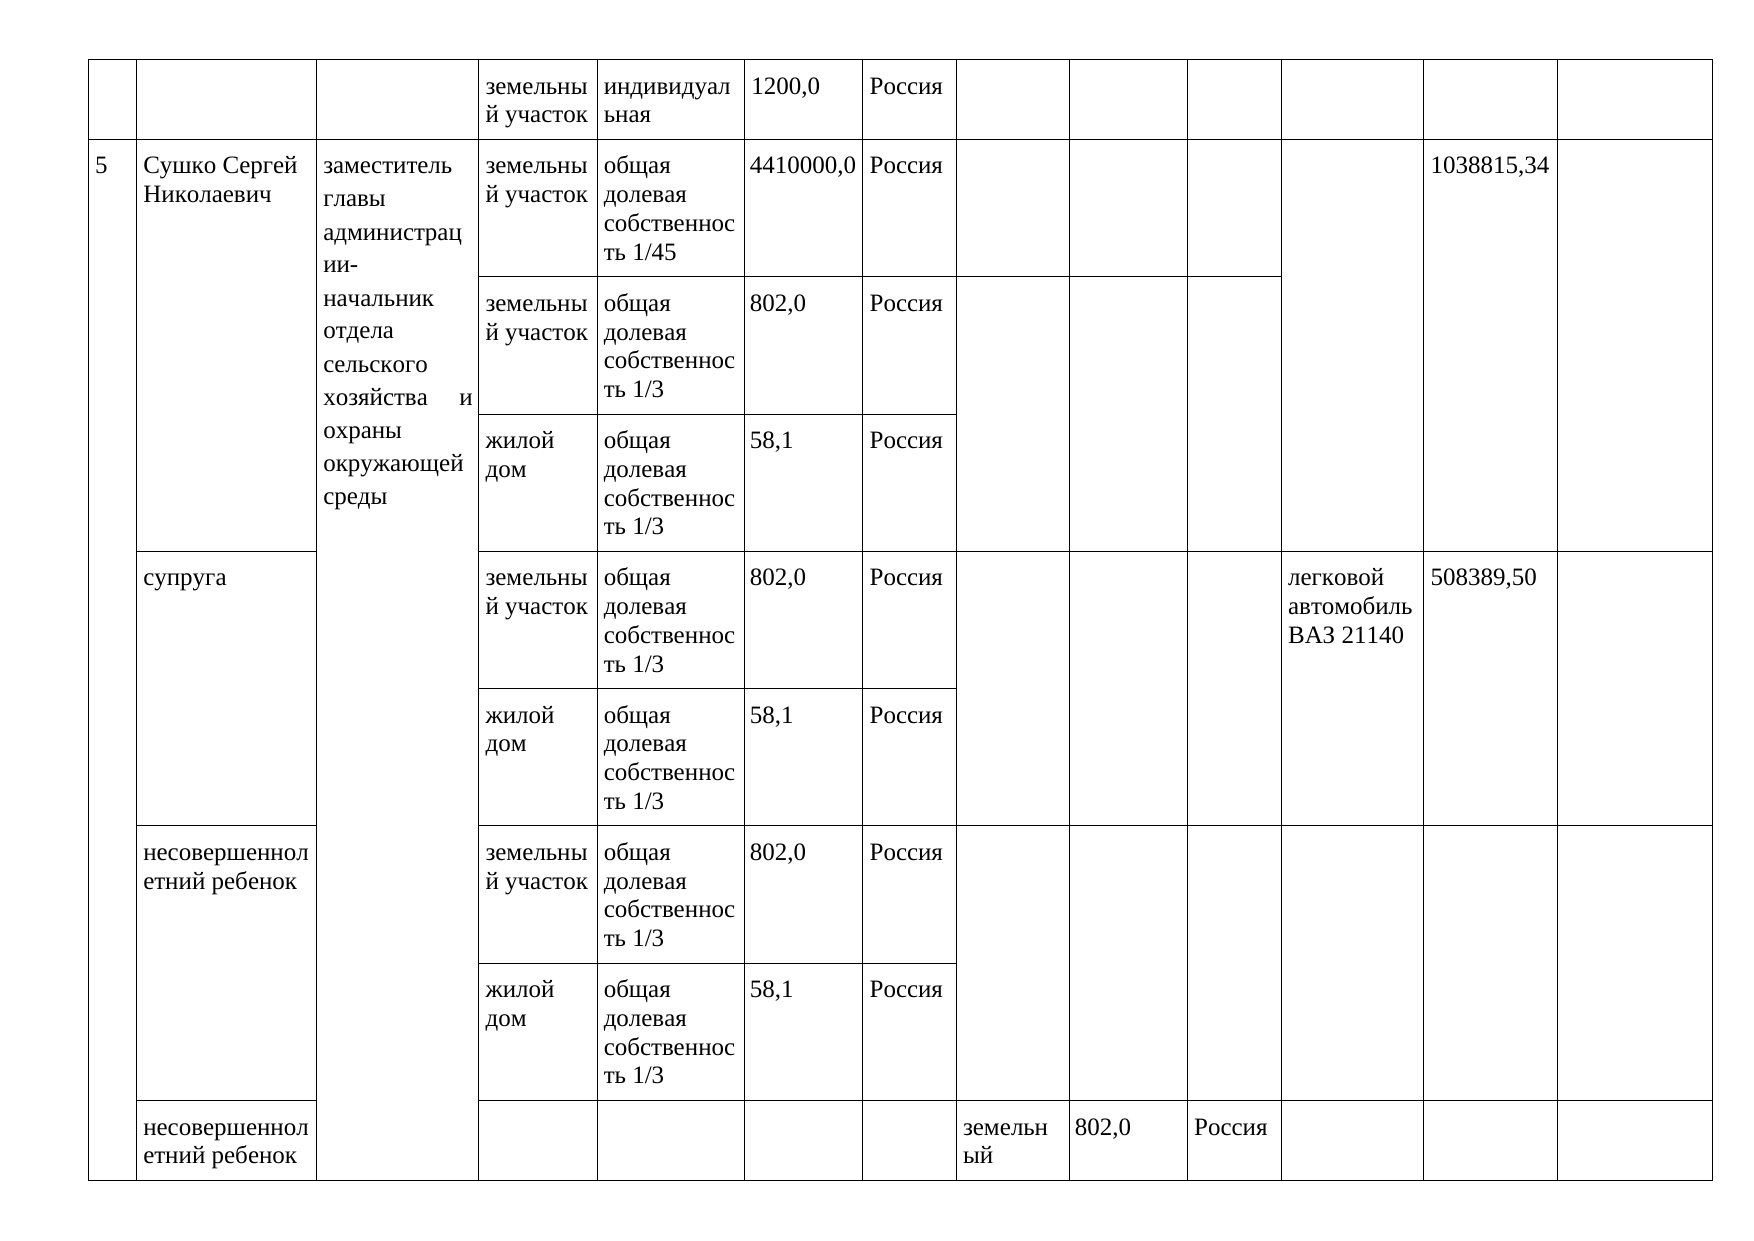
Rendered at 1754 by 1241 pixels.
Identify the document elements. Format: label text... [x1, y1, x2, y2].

table_cell [1424, 1101, 1557, 1180]
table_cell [137, 1101, 316, 1180]
table_cell [479, 1101, 597, 1180]
table_cell [1188, 277, 1281, 551]
table_cell 1200,0 [745, 60, 862, 139]
table_cell Россия [863, 140, 956, 276]
table_cell 802,0 [745, 552, 862, 688]
table_cell Россия [863, 60, 956, 139]
table_cell жилой дом [479, 415, 597, 551]
table_cell общая долевая собственность 1/45 [598, 140, 744, 276]
table_cell [1558, 1101, 1712, 1180]
table_cell [1424, 826, 1557, 1100]
table_cell 5 [89, 140, 136, 1180]
table_cell 802,0 [745, 277, 862, 413]
table_cell земельный участок [479, 140, 597, 276]
table_cell [1070, 552, 1187, 825]
table_cell 4410000,0 [745, 140, 862, 276]
table_cell Россия [1188, 1101, 1281, 1180]
table_cell [1188, 826, 1281, 1100]
table_cell 508389,50 [1424, 552, 1557, 825]
table_cell [745, 1101, 862, 1180]
table_cell [598, 1101, 744, 1180]
table_cell [1070, 826, 1187, 1100]
table_cell Россия [863, 415, 956, 551]
table_cell 58,1 [745, 689, 862, 825]
table_cell общая долевая собственность 1/3 [598, 415, 744, 551]
table_cell [1070, 140, 1187, 276]
table_cell [1282, 826, 1423, 1100]
table_cell Россия [863, 964, 956, 1100]
table_cell 802,0 [745, 826, 862, 963]
table_cell общая долевая собственность 1/3 [598, 964, 744, 1100]
table_cell земельный участок [479, 826, 597, 963]
table_cell [1558, 140, 1712, 551]
table_cell 1038815,34 [1424, 140, 1557, 551]
table_cell [1282, 140, 1423, 551]
table_cell индивидуальная [598, 60, 744, 139]
table_cell Россия [863, 826, 956, 963]
table_cell земельный участок [957, 1101, 1069, 1180]
table_cell [863, 1101, 956, 1180]
table_cell Россия [863, 277, 956, 413]
table_cell 802,0 [1070, 1101, 1187, 1180]
table_cell Сушко Сергей Николаевич [137, 140, 316, 551]
table_cell [957, 826, 1069, 1100]
table_cell [1188, 552, 1281, 825]
table_cell жилой дом [479, 689, 597, 825]
table_cell 58,1 [745, 415, 862, 551]
table_cell 58,1 [745, 964, 862, 1100]
table_cell супруга [137, 552, 316, 825]
table_cell Россия [863, 689, 956, 825]
table_cell [1188, 140, 1281, 276]
table_cell общая долевая собственность 1/3 [598, 277, 744, 413]
table_cell [1558, 552, 1712, 825]
table_cell [957, 277, 1069, 551]
table_cell [1282, 1101, 1423, 1180]
table_cell земельный участок [479, 60, 597, 139]
table_cell заместитель главы администрации- начальник отдела сельского хозяйства и охраны окружающей среды [317, 140, 478, 1180]
table_cell земельный участок [479, 277, 597, 413]
table_cell [1070, 277, 1187, 551]
table_cell жилой дом [479, 964, 597, 1100]
table_cell общая долевая собственность 1/3 [598, 689, 744, 825]
table_cell [1558, 826, 1712, 1100]
table_cell Россия [863, 552, 956, 688]
table_cell земельный участок [479, 552, 597, 688]
table_cell общая долевая собственность 1/3 [598, 826, 744, 963]
table_cell общая долевая собственность 1/3 [598, 552, 744, 688]
table_cell [957, 140, 1069, 276]
table_cell легковой автомобиль ВАЗ 21140 [1282, 552, 1423, 825]
table_cell [957, 552, 1069, 825]
table_cell несовершеннолетний ребенок [137, 826, 316, 1100]
